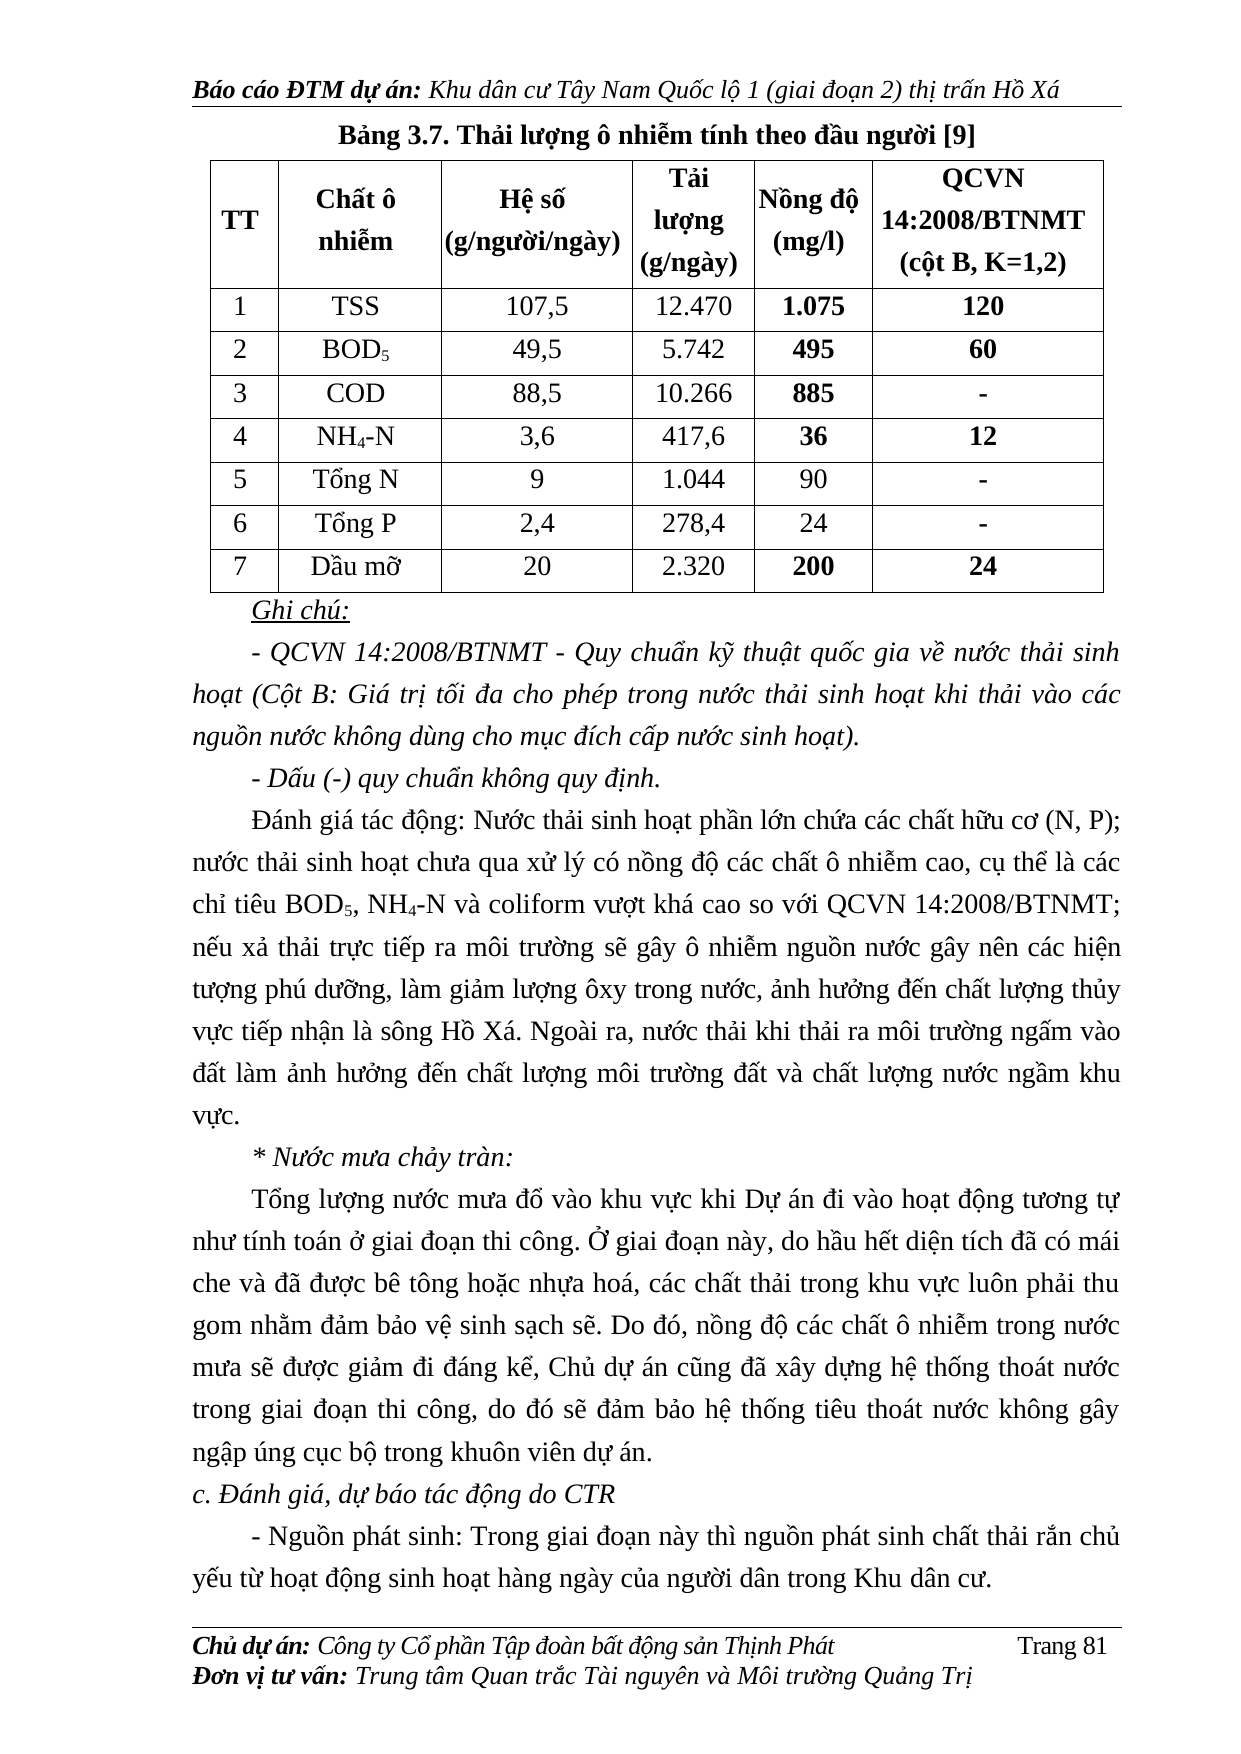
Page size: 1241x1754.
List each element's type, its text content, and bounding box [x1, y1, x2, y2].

text - QCVN 14:2008/BTNMT - Quy chuẩn kỹ thuật quốc gia về nước thải sinh hoạt (Cột B: Giá trị tối đa cho phép trong nước thải sinh hoạt khi thải vào các nguồn nước không dùng cho mục đích cấp nước sinh hoạt). [192, 635, 1122, 752]
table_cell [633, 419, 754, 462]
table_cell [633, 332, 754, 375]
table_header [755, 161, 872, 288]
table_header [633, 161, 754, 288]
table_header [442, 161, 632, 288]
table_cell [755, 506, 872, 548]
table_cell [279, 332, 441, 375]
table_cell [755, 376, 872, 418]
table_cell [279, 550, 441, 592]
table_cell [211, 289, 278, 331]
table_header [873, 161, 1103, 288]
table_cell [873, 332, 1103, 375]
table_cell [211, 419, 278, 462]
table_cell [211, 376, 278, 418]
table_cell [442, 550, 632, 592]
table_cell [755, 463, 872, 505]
text Ghi chú: [192, 593, 1122, 625]
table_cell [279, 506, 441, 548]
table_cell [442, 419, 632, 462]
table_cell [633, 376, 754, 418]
text - Dấu (-) quy chuẩn không quy định. [192, 761, 1122, 794]
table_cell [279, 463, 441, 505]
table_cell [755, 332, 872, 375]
text * Nước mưa chảy tràn: [192, 1140, 1122, 1172]
text Tổng lượng nước mưa đổ vào khu vực khi Dự án đi vào hoạt động tương tự như tính toán ở giai đoạn thi công. Ở giai đoạn này, do hầu hết diện tích đã có mái che và đã được bê tông hoặc nhựa hoá, các chất thải trong khu vực luôn phải thu gom nhằm đảm bảo vệ sinh sạch sẽ. Do đó, nồng độ các chất ô nhiễm trong nước mưa sẽ được giảm đi đáng kể, Chủ dự án cũng đã xây dựng hệ thống thoát nước trong giai đoạn thi công, do đó sẽ đảm bảo hệ thống tiêu thoát nước không gây ngập úng cục bộ trong khuôn viên dự án. [192, 1182, 1122, 1467]
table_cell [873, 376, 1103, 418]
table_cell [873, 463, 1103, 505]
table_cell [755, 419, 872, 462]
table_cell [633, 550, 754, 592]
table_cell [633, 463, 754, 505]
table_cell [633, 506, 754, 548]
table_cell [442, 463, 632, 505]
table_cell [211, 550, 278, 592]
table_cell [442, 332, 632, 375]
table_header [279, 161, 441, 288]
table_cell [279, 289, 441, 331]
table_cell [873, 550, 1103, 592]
text c. Đánh giá, dự báo tác động do CTR [192, 1477, 1122, 1509]
subtitle Bảng 3.7. Thải lượng ô nhiễm tính theo đầu người [9] [192, 118, 1122, 151]
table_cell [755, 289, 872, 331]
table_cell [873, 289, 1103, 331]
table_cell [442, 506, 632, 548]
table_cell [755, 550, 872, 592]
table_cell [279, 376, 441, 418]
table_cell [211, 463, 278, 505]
text Đánh giá tác động: Nước thải sinh hoạt phần lớn chứa các chất hữu cơ (N, P); nước thải sinh hoạt chưa qua xử lý có nồng độ các chất ô nhiễm cao, cụ thể là các chỉ tiêu BOD5, NH4-N và coliform vượt khá cao so với QCVN 14:2008/BTNMT; nếu xả thải trực tiếp ra môi trường sẽ gây ô nhiễm nguồn nước gây nên các hiện tượng phú dưỡng, làm giảm lượng ôxy trong nước, ảnh hưởng đến chất lượng thủy vực tiếp nhận là sông Hồ Xá. Ngoài ra, nước thải khi thải ra môi trường ngấm vào đất làm ảnh hưởng đến chất lượng môi trường đất và chất lượng nước ngầm khu vực. [192, 803, 1122, 1130]
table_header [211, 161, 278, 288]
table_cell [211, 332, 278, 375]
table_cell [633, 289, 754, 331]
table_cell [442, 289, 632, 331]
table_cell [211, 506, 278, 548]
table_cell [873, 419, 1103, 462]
text - Nguồn phát sinh: Trong giai đoạn này thì nguồn phát sinh chất thải rắn chủ yếu từ hoạt động sinh hoạt hàng ngày của người dân trong Khu dân cư. [192, 1519, 1122, 1593]
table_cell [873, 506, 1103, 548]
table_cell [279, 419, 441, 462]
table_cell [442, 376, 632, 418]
